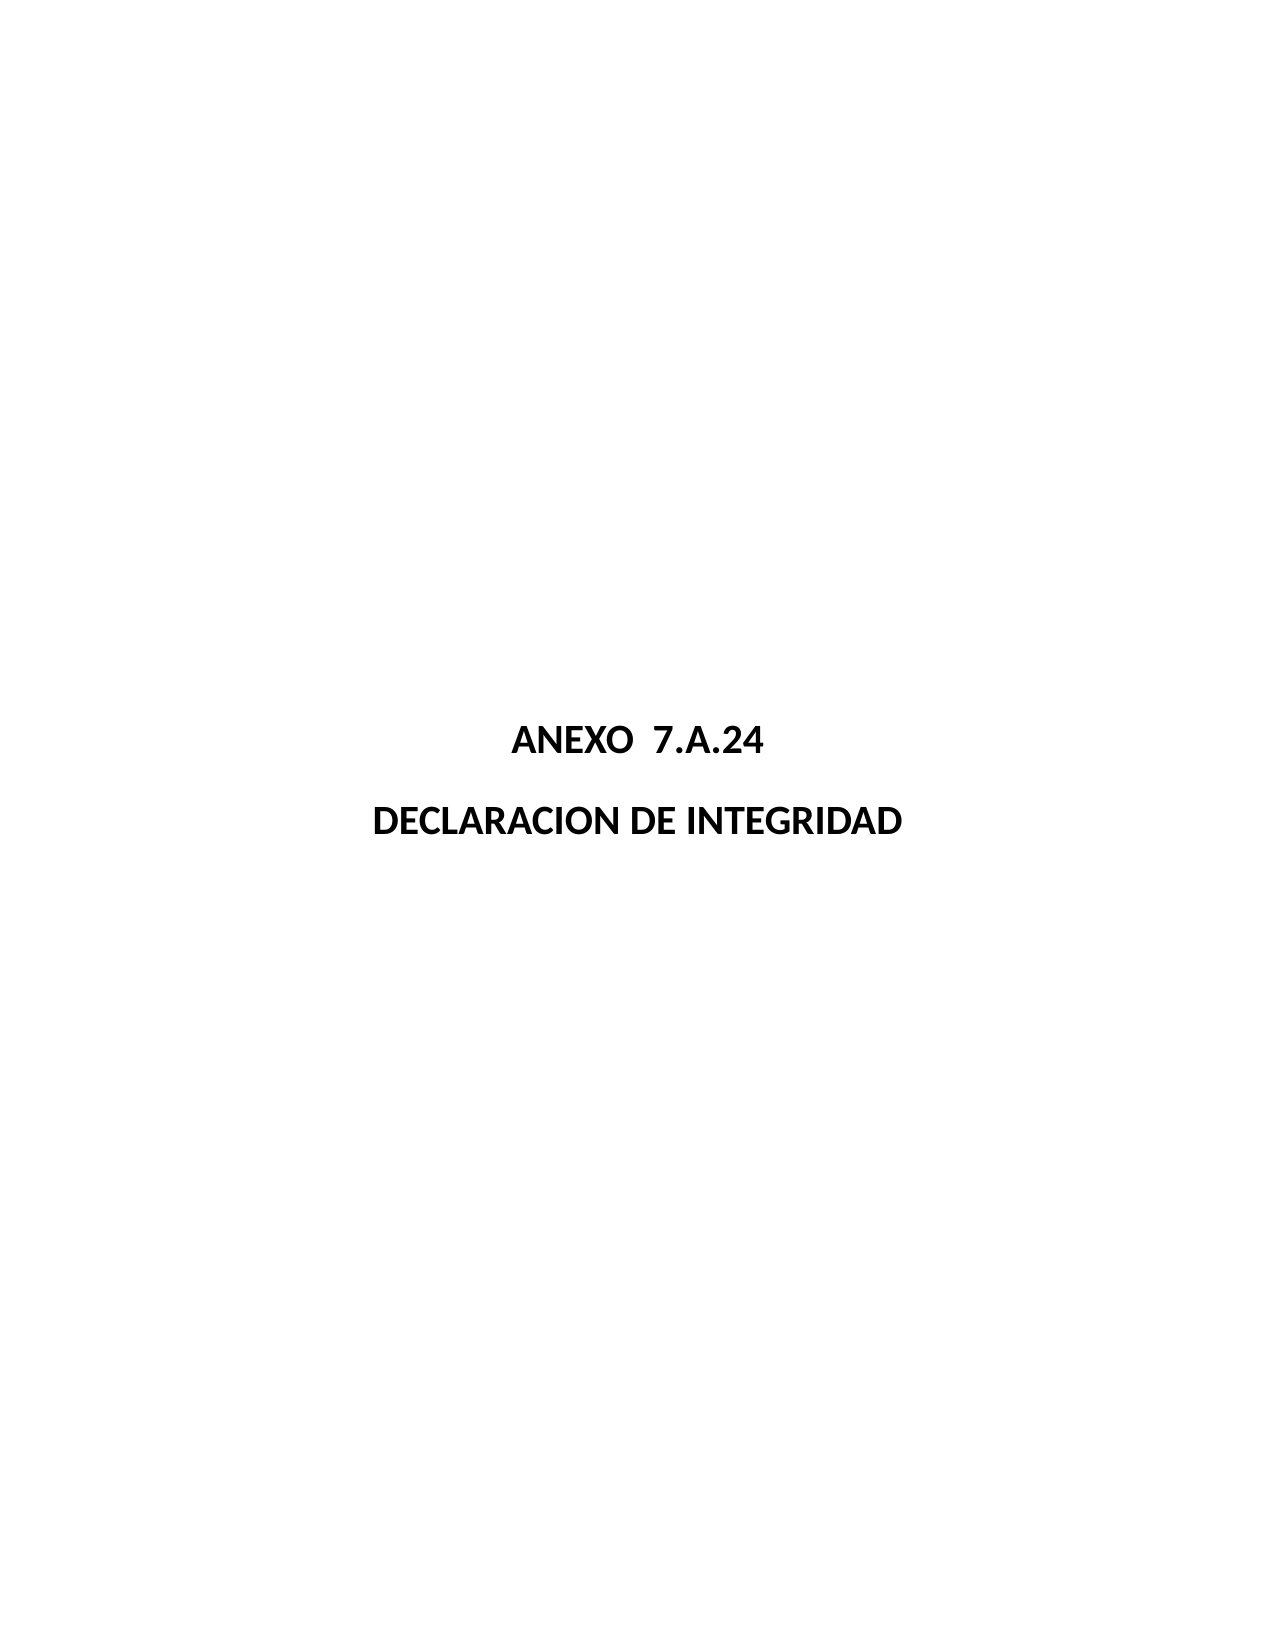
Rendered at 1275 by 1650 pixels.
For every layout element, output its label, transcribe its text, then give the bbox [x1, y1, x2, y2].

text DECLARACION DE INTEGRIDAD [177, 794, 1098, 845]
subtitle ANEXO 7.A.24 [177, 713, 1098, 764]
